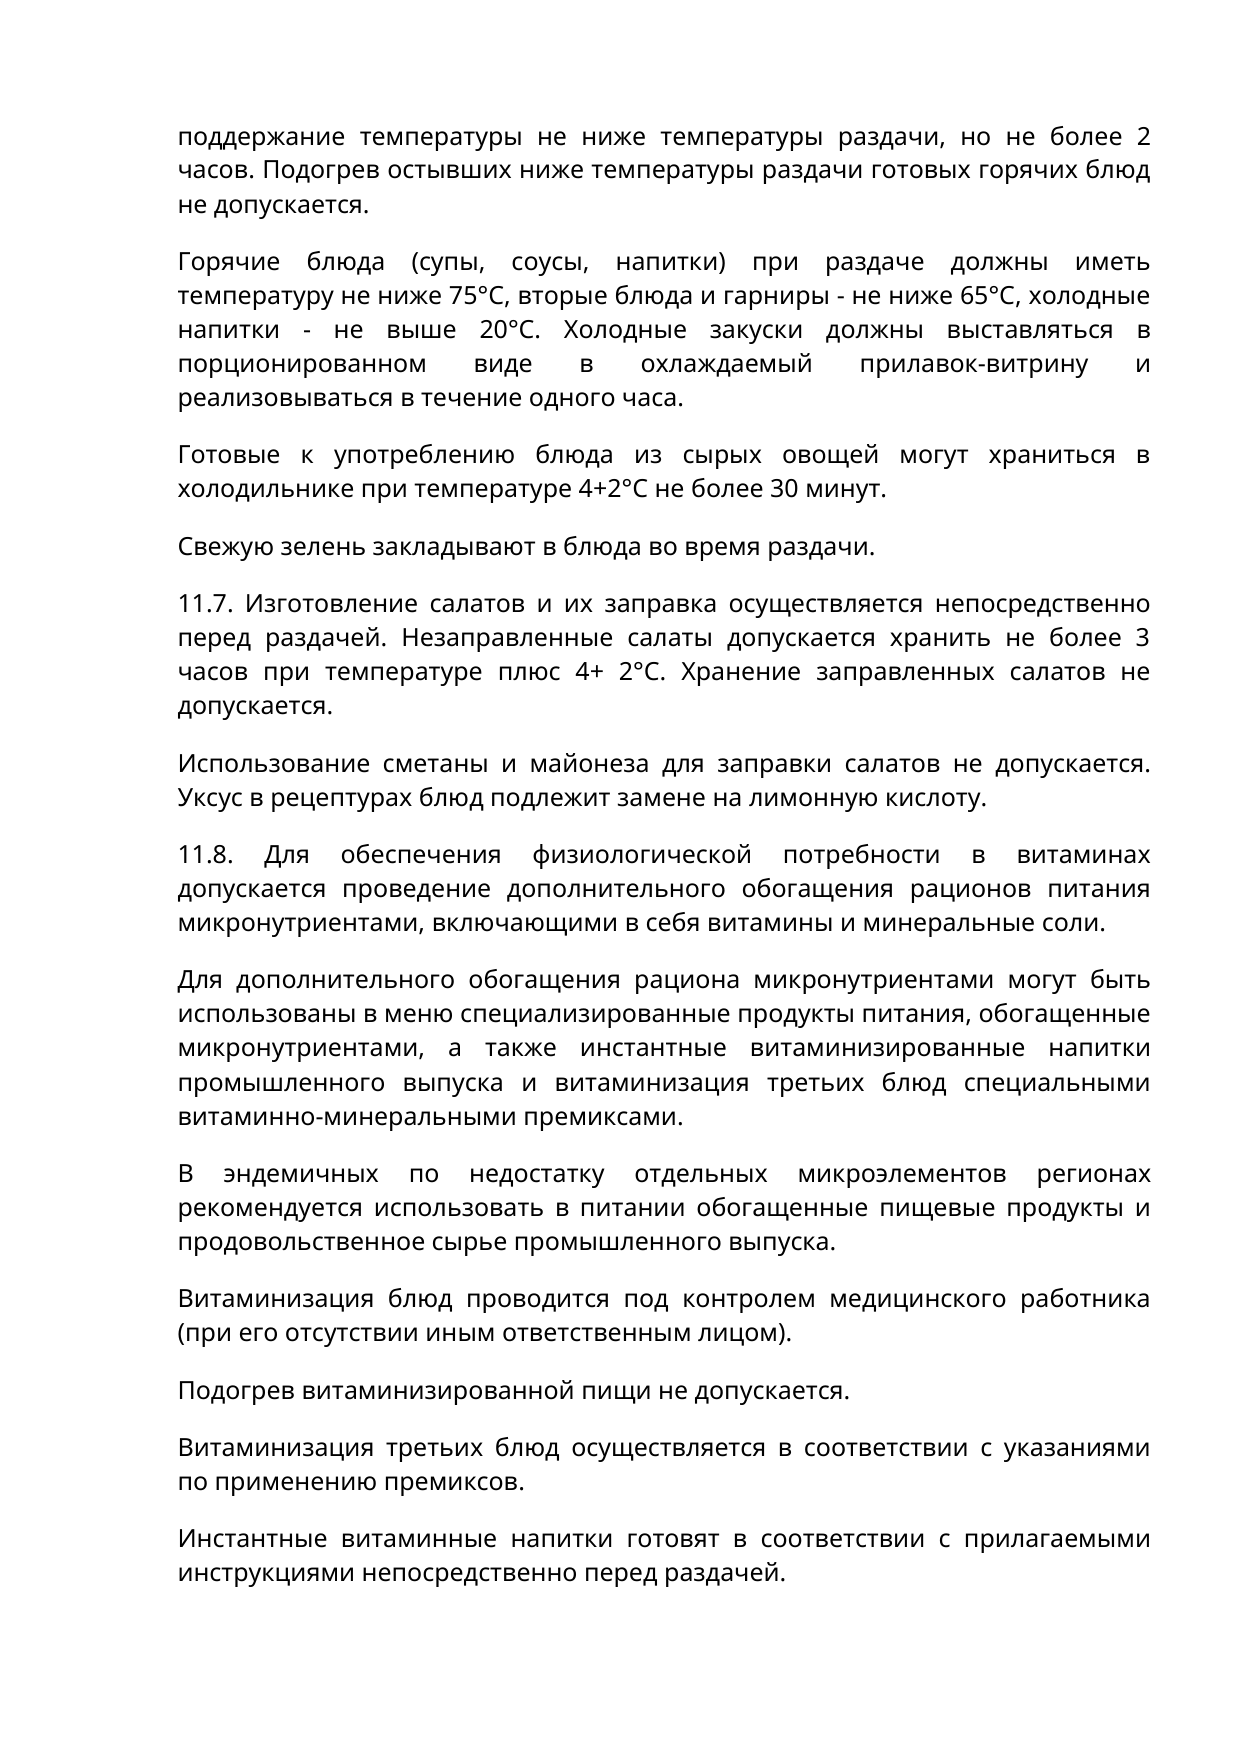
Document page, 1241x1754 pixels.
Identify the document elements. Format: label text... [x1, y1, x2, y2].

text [177, 118, 1152, 220]
text Инстантные витаминные напитки готовят в соответствии с прилагаемыми инструкциями непосредственно перед раздачей. [177, 1521, 1152, 1589]
text Витаминизация третьих блюд осуществляется в соответствии с указаниями по применению премиксов. [177, 1429, 1152, 1498]
text Для дополнительного обогащения рациона микронутриентами могут быть использованы в меню специализированные продукты питания, обогащенные микронутриентами, а также инстантные витаминизированные напитки промышленного выпуска и витаминизация третьих блюд специальными витаминно-минеральными премиксами. [177, 962, 1152, 1132]
text В эндемичных по недостатку отдельных микроэлементов регионах рекомендуется использовать в питании обогащенные пищевые продукты и продовольственное сырье промышленного выпуска. [177, 1156, 1152, 1258]
text Витаминизация блюд проводится под контролем медицинского работника (при его отсутствии иным ответственным лицом). [177, 1281, 1152, 1349]
text 11.8. Для обеспечения физиологической потребности в витаминах допускается проведение дополнительного обогащения рационов питания микронутриентами, включающими в себя витамины и минеральные соли. [177, 837, 1152, 939]
text Свежую зелень закладывают в блюда во время раздачи. [177, 528, 1152, 562]
text Горячие блюда (супы, соусы, напитки) при раздаче должны иметь температуру не ниже 75°С, вторые блюда и гарниры - не ниже 65°С, холодные напитки - не выше 20°С. Холодные закуски должны выставляться в порционированном виде в охлаждаемый прилавок-витрину и реализовываться в течение одного часа. [177, 243, 1152, 414]
text 11.7. Изготовление салатов и их заправка осуществляется непосредственно перед раздачей. Незаправленные салаты допускается хранить не более 3 часов при температуре плюс 4+ 2°С. Хранение заправленных салатов не допускается. [177, 586, 1152, 722]
text Подогрев витаминизированной пищи не допускается. [177, 1372, 1152, 1406]
text Готовые к употреблению блюда из сырых овощей могут храниться в холодильнике при температуре 4+2°С не более 30 минут. [177, 437, 1152, 505]
text Использование сметаны и майонеза для заправки салатов не допускается. Уксус в рецептурах блюд подлежит замене на лимонную кислоту. [177, 745, 1152, 813]
